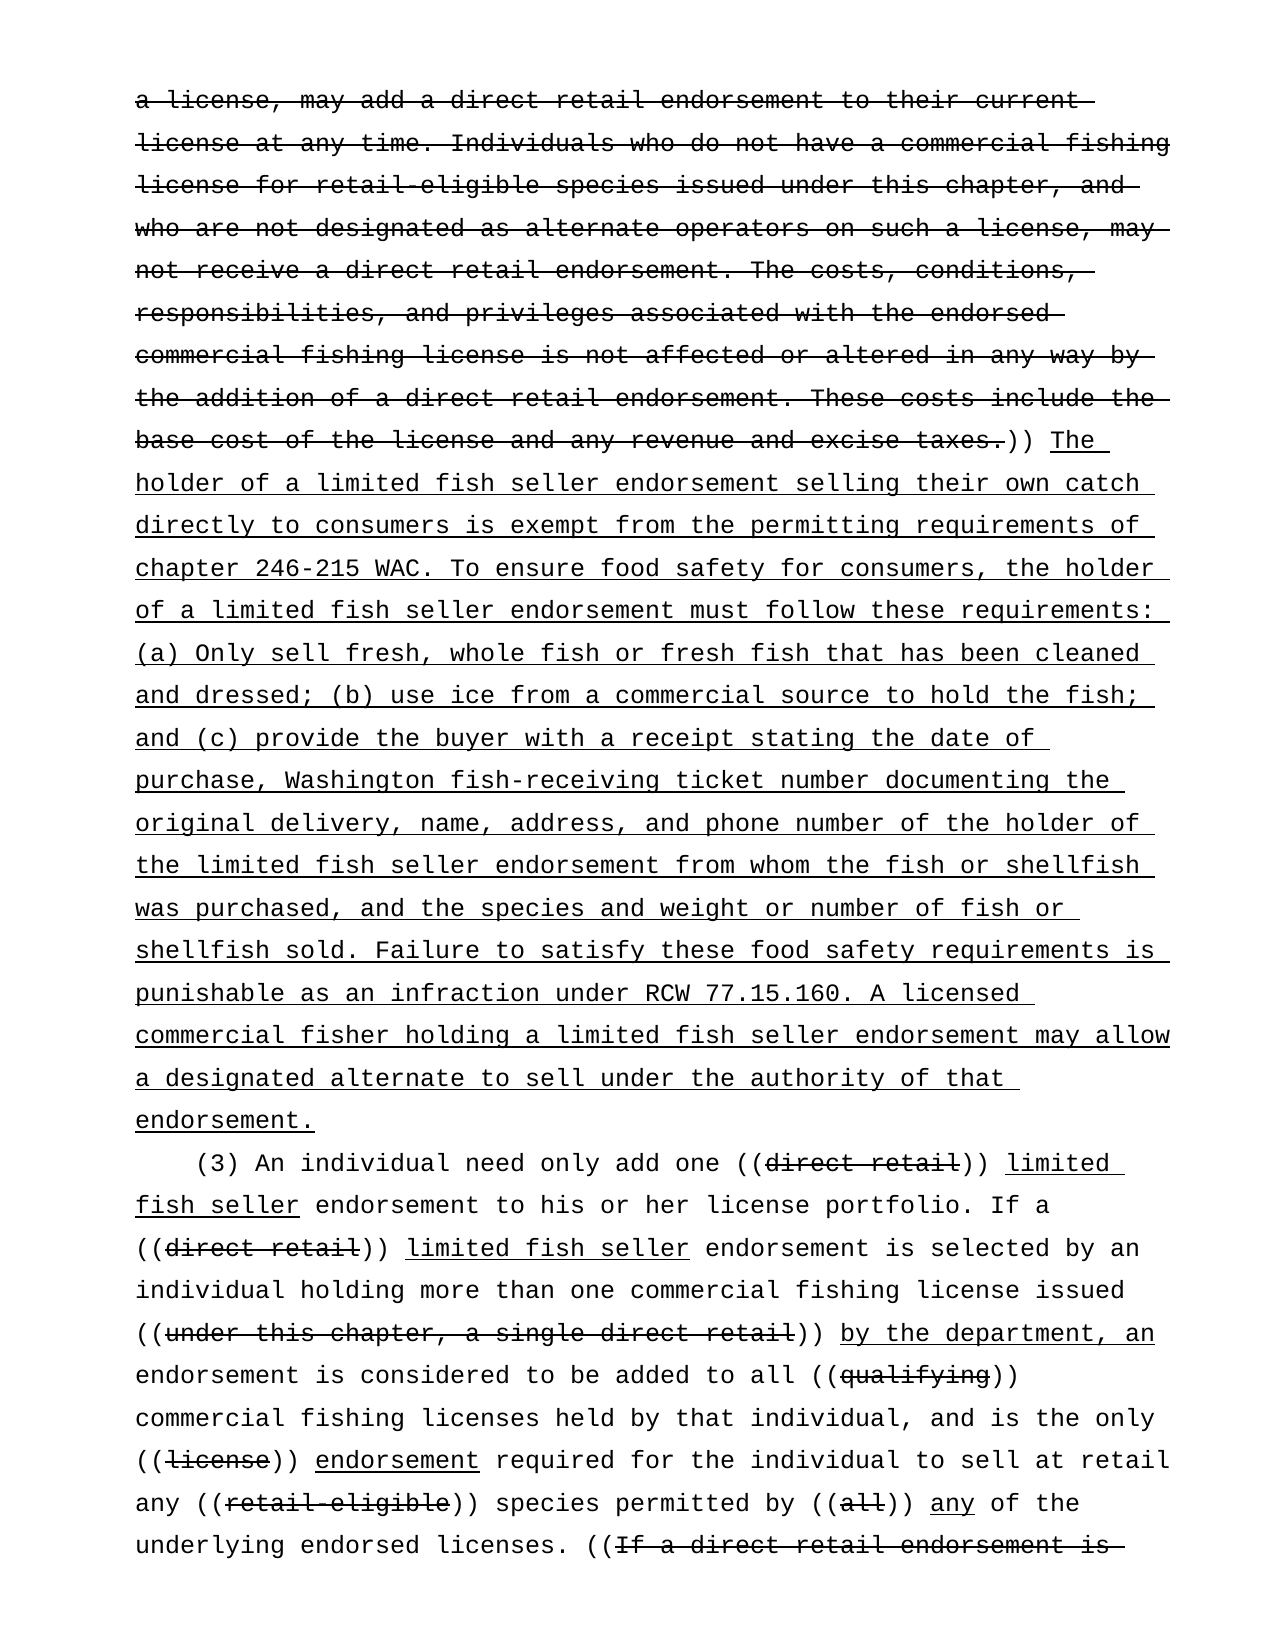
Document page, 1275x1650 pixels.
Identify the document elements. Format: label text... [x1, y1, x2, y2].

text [135, 1137, 1170, 1562]
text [135, 75, 1170, 144]
